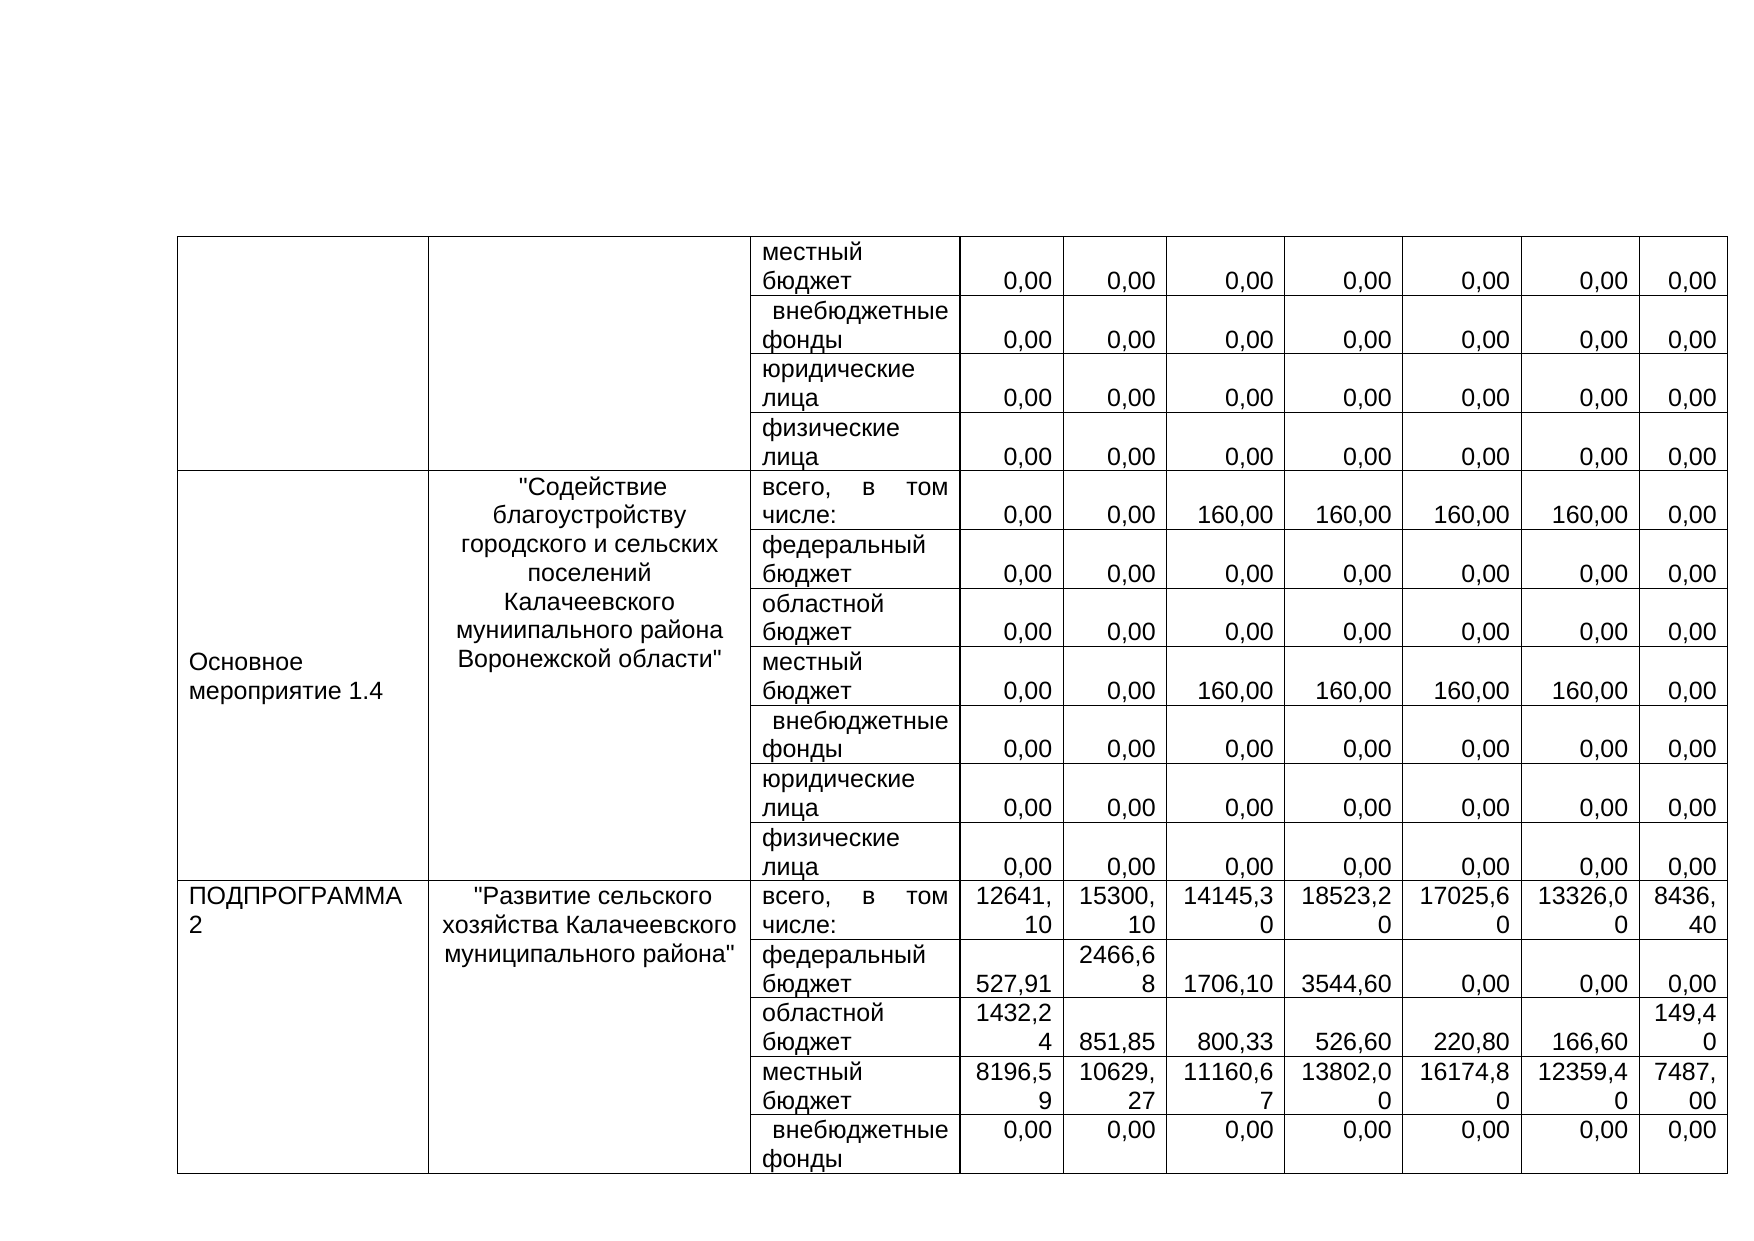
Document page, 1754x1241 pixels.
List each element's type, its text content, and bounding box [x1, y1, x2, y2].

table_cell федеральный бюджет [751, 940, 959, 997]
table_cell 0,00 [961, 296, 1063, 353]
table_cell 0,00 [1522, 530, 1639, 587]
table_cell 0,00 [1167, 354, 1284, 412]
table_cell 0,00 [1403, 237, 1521, 295]
table_cell 851,85 [1064, 998, 1166, 1056]
table_cell 0,00 [1522, 764, 1639, 822]
table_cell 0,00 [1640, 940, 1727, 997]
table_cell 160,00 [1285, 471, 1402, 529]
table_cell юридические лица [751, 764, 959, 822]
table_cell 0,00 [1167, 823, 1284, 880]
table_cell 160,00 [1285, 647, 1402, 704]
table_cell 0,00 [1064, 589, 1166, 646]
table_cell 149,40 [1640, 998, 1727, 1056]
table_cell 3544,60 [1285, 940, 1402, 997]
table_cell 10629,27 [1064, 1057, 1166, 1114]
table_cell 0,00 [961, 530, 1063, 587]
table_cell 220,80 [1403, 998, 1521, 1056]
table_cell внебюджетные фонды [751, 1115, 959, 1173]
table_cell 160,00 [1167, 471, 1284, 529]
table_cell 0,00 [1285, 1115, 1402, 1173]
table_cell 0,00 [961, 413, 1063, 470]
table_cell ПОДПРОГРАММА 2 [178, 881, 428, 1173]
table_cell 0,00 [1064, 530, 1166, 587]
table_cell 1432,24 [961, 998, 1063, 1056]
table_cell физические лица [751, 413, 959, 470]
table_cell 0,00 [1064, 647, 1166, 704]
table_cell 0,00 [1285, 706, 1402, 763]
table_cell 0,00 [1403, 1115, 1521, 1173]
table_cell 0,00 [1167, 764, 1284, 822]
table_cell 7487,00 [1640, 1057, 1727, 1114]
table_cell 0,00 [1640, 354, 1727, 412]
table_cell 800,33 [1167, 998, 1284, 1056]
table_cell 2466,68 [1064, 940, 1166, 997]
table_cell "Развитие сельского хозяйства Калачеевского муниципального района" [429, 881, 750, 1173]
table_cell 13802,00 [1285, 1057, 1402, 1114]
table_cell 526,60 [1285, 998, 1402, 1056]
table_cell физические лица [751, 823, 959, 880]
table_cell местный бюджет [751, 647, 959, 704]
table_cell областной бюджет [751, 589, 959, 646]
table_cell 0,00 [1285, 237, 1402, 295]
table_cell 11160,67 [1167, 1057, 1284, 1114]
table_cell 8196,59 [961, 1057, 1063, 1114]
table_cell 160,00 [1522, 647, 1639, 704]
table_cell 160,00 [1522, 471, 1639, 529]
table_cell 0,00 [1064, 237, 1166, 295]
table_cell 0,00 [1403, 589, 1521, 646]
table_cell 0,00 [1285, 530, 1402, 587]
table_cell всего, в том числе: [751, 881, 959, 939]
table_cell 0,00 [961, 706, 1063, 763]
table_cell 0,00 [1403, 354, 1521, 412]
table_cell 0,00 [1640, 1115, 1727, 1173]
table_cell 16174,80 [1403, 1057, 1521, 1114]
table_cell 0,00 [1064, 354, 1166, 412]
table_cell 0,00 [1064, 296, 1166, 353]
table_cell 0,00 [961, 237, 1063, 295]
table_cell 15300,10 [1064, 881, 1166, 939]
table_cell областной бюджет [751, 998, 959, 1056]
table_cell 0,00 [1522, 413, 1639, 470]
table_cell внебюджетные фонды [751, 296, 959, 353]
table_cell Основное мероприятие 1.4 [178, 471, 428, 880]
table_cell 0,00 [1640, 647, 1727, 704]
table_cell 0,00 [1167, 237, 1284, 295]
table_cell 166,60 [1522, 998, 1639, 1056]
table_cell юридические лица [751, 354, 959, 412]
table_cell 0,00 [1167, 530, 1284, 587]
table_cell 0,00 [1064, 471, 1166, 529]
table_cell 0,00 [1285, 413, 1402, 470]
table_cell 0,00 [1522, 940, 1639, 997]
table_cell 160,00 [1167, 647, 1284, 704]
table_cell 0,00 [1285, 823, 1402, 880]
table_cell 0,00 [1403, 706, 1521, 763]
table_cell 160,00 [1403, 471, 1521, 529]
table_cell 0,00 [1064, 764, 1166, 822]
table_cell 0,00 [1522, 706, 1639, 763]
table_cell 0,00 [1640, 471, 1727, 529]
table_cell 0,00 [1285, 354, 1402, 412]
table_cell 0,00 [961, 823, 1063, 880]
table_cell 0,00 [1064, 706, 1166, 763]
table_cell 12359,40 [1522, 1057, 1639, 1114]
table_cell 0,00 [1285, 764, 1402, 822]
table_cell 8436,40 [1640, 881, 1727, 939]
table_cell 0,00 [1522, 296, 1639, 353]
table_cell 0,00 [1640, 764, 1727, 822]
table_cell "Содействие благоустройству городского и сельских поселений Калачеевского муниипального района Воронежской области" [429, 471, 750, 880]
table_cell 160,00 [1403, 647, 1521, 704]
table_cell 0,00 [961, 764, 1063, 822]
table_cell 0,00 [1403, 823, 1521, 880]
table_cell 0,00 [1167, 706, 1284, 763]
table_cell местный бюджет [751, 1057, 959, 1114]
table_cell 12641,10 [961, 881, 1063, 939]
table_cell 0,00 [1522, 1115, 1639, 1173]
table_cell 0,00 [961, 1115, 1063, 1173]
table_cell 0,00 [1640, 530, 1727, 587]
table_cell 0,00 [1640, 589, 1727, 646]
table_cell 0,00 [1285, 296, 1402, 353]
table_cell 0,00 [1167, 413, 1284, 470]
table_cell 0,00 [1064, 1115, 1166, 1173]
table_cell 14145,30 [1167, 881, 1284, 939]
table_cell 0,00 [1640, 706, 1727, 763]
table_cell 0,00 [1522, 354, 1639, 412]
table_cell 0,00 [1640, 823, 1727, 880]
table_cell 0,00 [1522, 589, 1639, 646]
table_cell 13326,00 [1522, 881, 1639, 939]
table_cell 0,00 [1167, 1115, 1284, 1173]
table_cell местный бюджет [751, 237, 959, 295]
table_cell 0,00 [1167, 296, 1284, 353]
table_cell 0,00 [1640, 413, 1727, 470]
table_cell 18523,20 [1285, 881, 1402, 939]
table_cell 0,00 [1403, 940, 1521, 997]
table_cell 0,00 [1064, 413, 1166, 470]
table_cell 17025,60 [1403, 881, 1521, 939]
table_cell 0,00 [961, 647, 1063, 704]
table_cell 527,91 [961, 940, 1063, 997]
table_cell 0,00 [1064, 823, 1166, 880]
table_cell 1706,10 [1167, 940, 1284, 997]
table_cell 0,00 [961, 471, 1063, 529]
table_cell 0,00 [1285, 589, 1402, 646]
table_cell федеральный бюджет [751, 530, 959, 587]
table_cell 0,00 [1640, 296, 1727, 353]
table_cell 0,00 [1522, 823, 1639, 880]
table_cell 0,00 [1403, 764, 1521, 822]
table_cell 0,00 [1167, 589, 1284, 646]
table_cell всего, в том числе: [751, 471, 959, 529]
table_cell 0,00 [961, 589, 1063, 646]
table_cell 0,00 [961, 354, 1063, 412]
table_cell 0,00 [1522, 237, 1639, 295]
table_cell 0,00 [1403, 530, 1521, 587]
table_cell внебюджетные фонды [751, 706, 959, 763]
table_cell 0,00 [1640, 237, 1727, 295]
table_cell 0,00 [1403, 413, 1521, 470]
table_cell 0,00 [1403, 296, 1521, 353]
